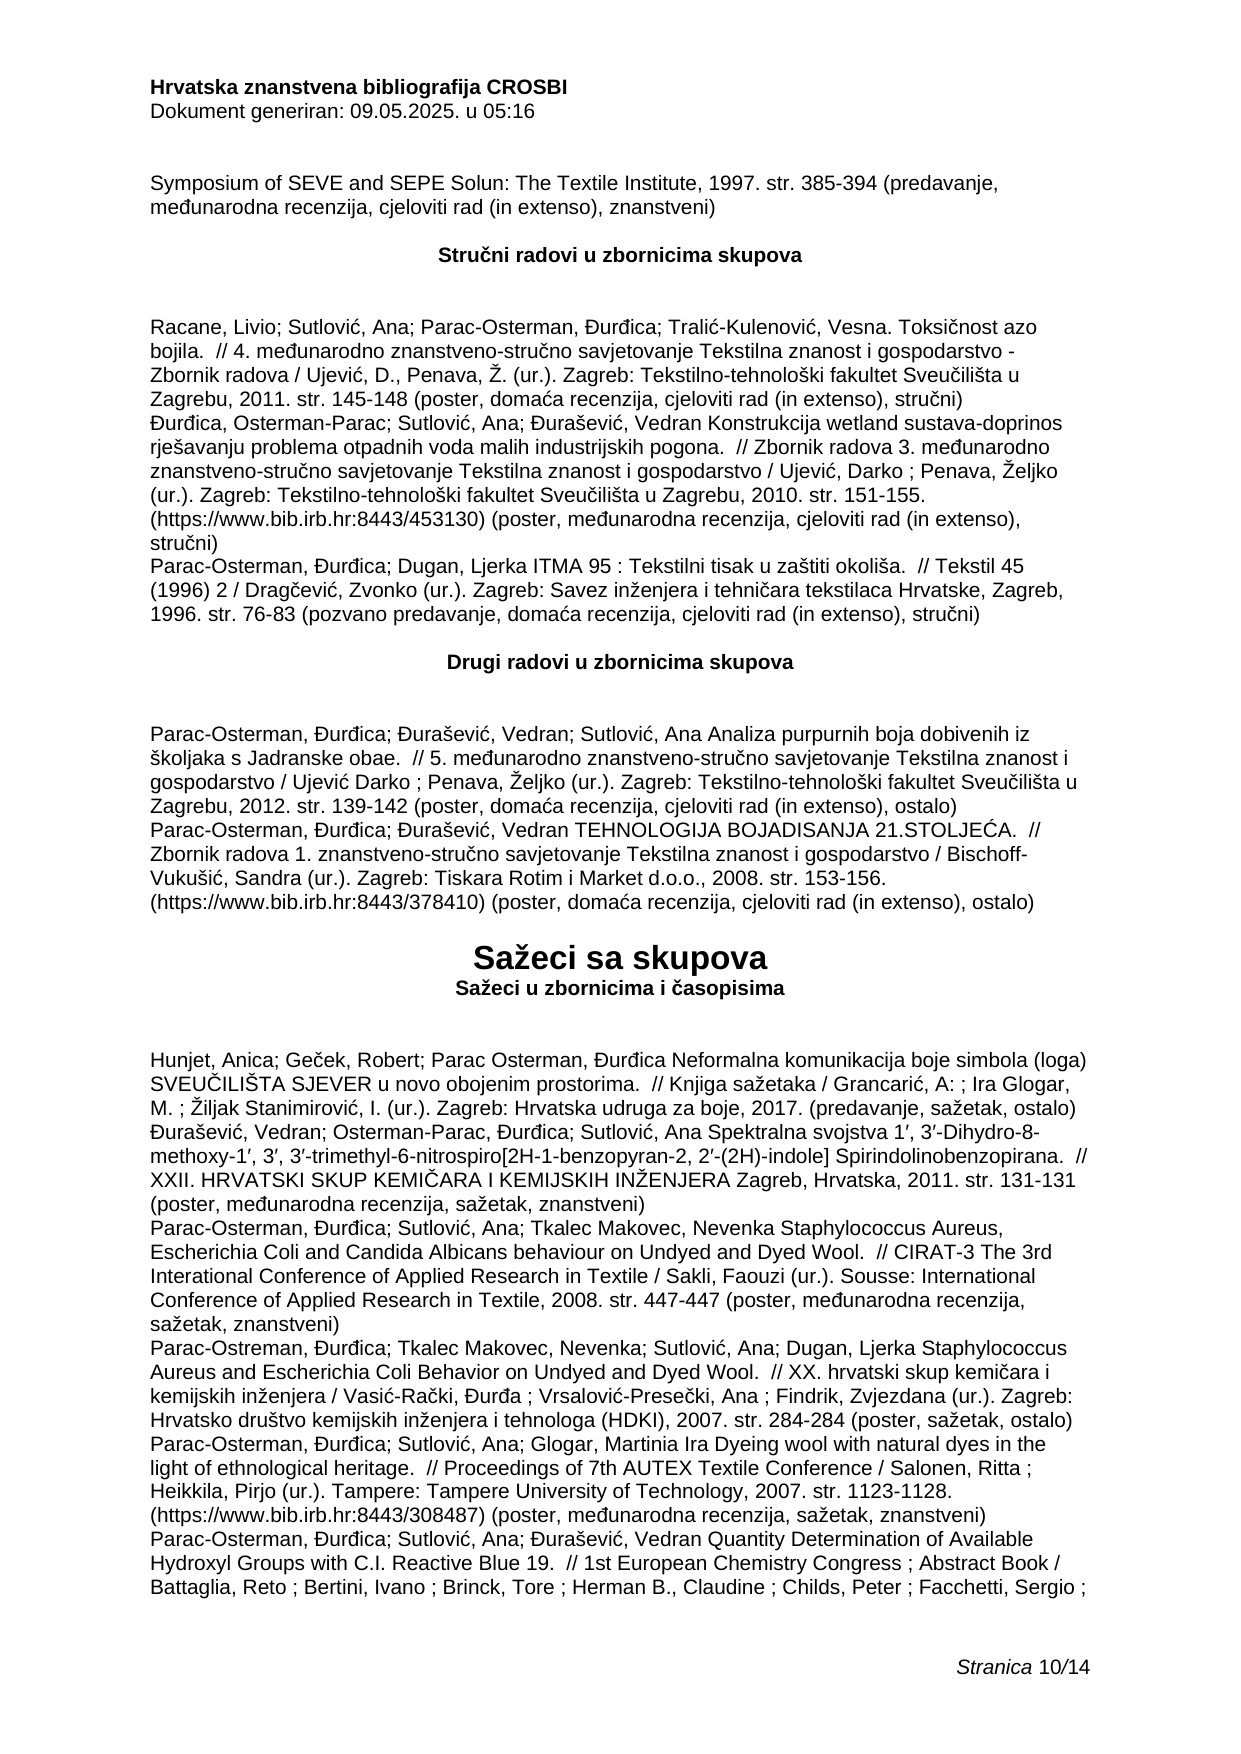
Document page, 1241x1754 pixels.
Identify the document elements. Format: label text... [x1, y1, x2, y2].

text Parac-Osterman, Đurđica; Đurašević, Vedran [150, 818, 1090, 914]
text Parac-Osterman, Đurđica; Dugan, Ljerka [150, 554, 1090, 626]
text Đurašević, Vedran; Osterman-Parac, Đurđica; Sutlović, Ana [150, 1120, 1090, 1216]
subtitle Stručni radovi u zbornicima skupova [150, 243, 1090, 267]
text Hunjet, Anica; Geček, Robert; Parac Osterman, Đurđica [150, 1048, 1090, 1120]
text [150, 1527, 1090, 1599]
text Parac-Osterman, Đurđica; Sutlović, Ana; Tkalec Makovec, Nevenka [150, 1216, 1090, 1336]
text Đurđica, Osterman-Parac; Sutlović, Ana; Đurašević, Vedran [150, 411, 1090, 554]
subtitle Sažeci sa skupova [150, 938, 1090, 976]
subtitle Drugi radovi u zbornicima skupova [150, 650, 1090, 674]
text Parac-Osterman, Đurđica; Sutlović, Ana; Glogar, Martinia Ira [150, 1431, 1090, 1527]
subtitle Sažeci u zbornicima i časopisima [150, 976, 1090, 1000]
text Parac-Ostreman, Đurđica; Tkalec Makovec, Nevenka; Sutlović, Ana; Dugan, Ljerka [150, 1336, 1090, 1431]
text Racane, Livio; Sutlović, Ana; Parac-Osterman, Đurđica; Tralić-Kulenović, Vesna. [150, 315, 1090, 411]
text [150, 171, 1090, 219]
text Parac-Osterman, Đurđica; Đurašević, Vedran; Sutlović, Ana [150, 722, 1090, 818]
